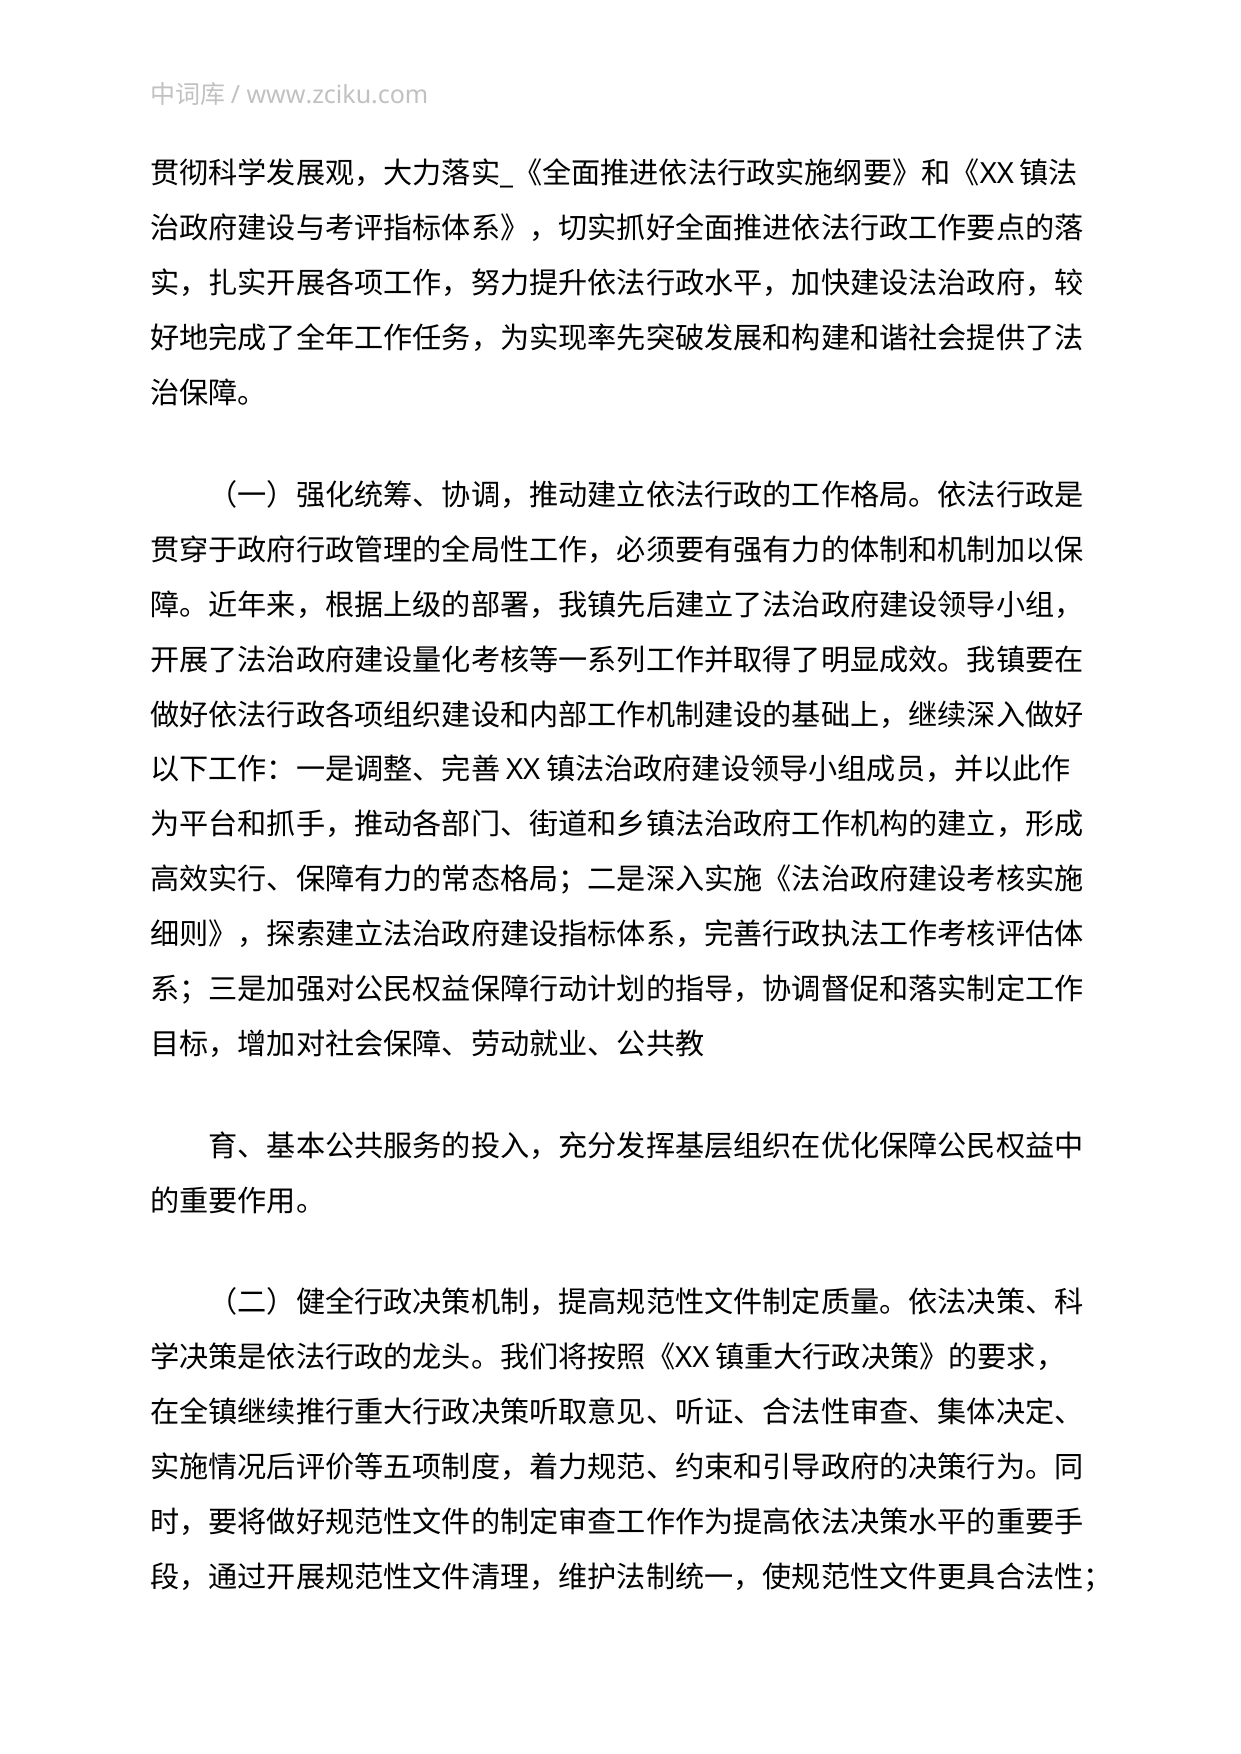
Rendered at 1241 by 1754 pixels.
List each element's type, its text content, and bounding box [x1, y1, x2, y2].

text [150, 1279, 1090, 1596]
text （一）强化统筹、协调，推动建立依法行政的工作格局。依法行政是贯穿于政府行政管理的全局性工作，必须要有强有力的体制和机制加以保障。近年来，根据上级的部署，我镇先后建立了法治政府建设领导小组，开展了法治政府建设量化考核等一系列工作并取得了明显成效。我镇要在做好依法行政各项组织建设和内部工作机制建设的基础上，继续深入做好以下工作：一是调整、完善XX镇法治政府建设领导小组成员，并以此作为平台和抓手，推动各部门、街道和乡镇法治政府工作机构的建立，形成高效实行、保障有力的常态格局；二是深入实施《法治政府建设考核实施细则》，探索建立法治政府建设指标体系，完善行政执法工作考核评估体系；三是加强对公民权益保障行动计划的指导，协调督促和落实制定工作目标，增加对社会保障、劳动就业、公共教 [150, 471, 1090, 1063]
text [150, 150, 1090, 412]
text 育、基本公共服务的投入，充分发挥基层组织在优化保障公民权益中的重要作用。 [150, 1122, 1090, 1219]
